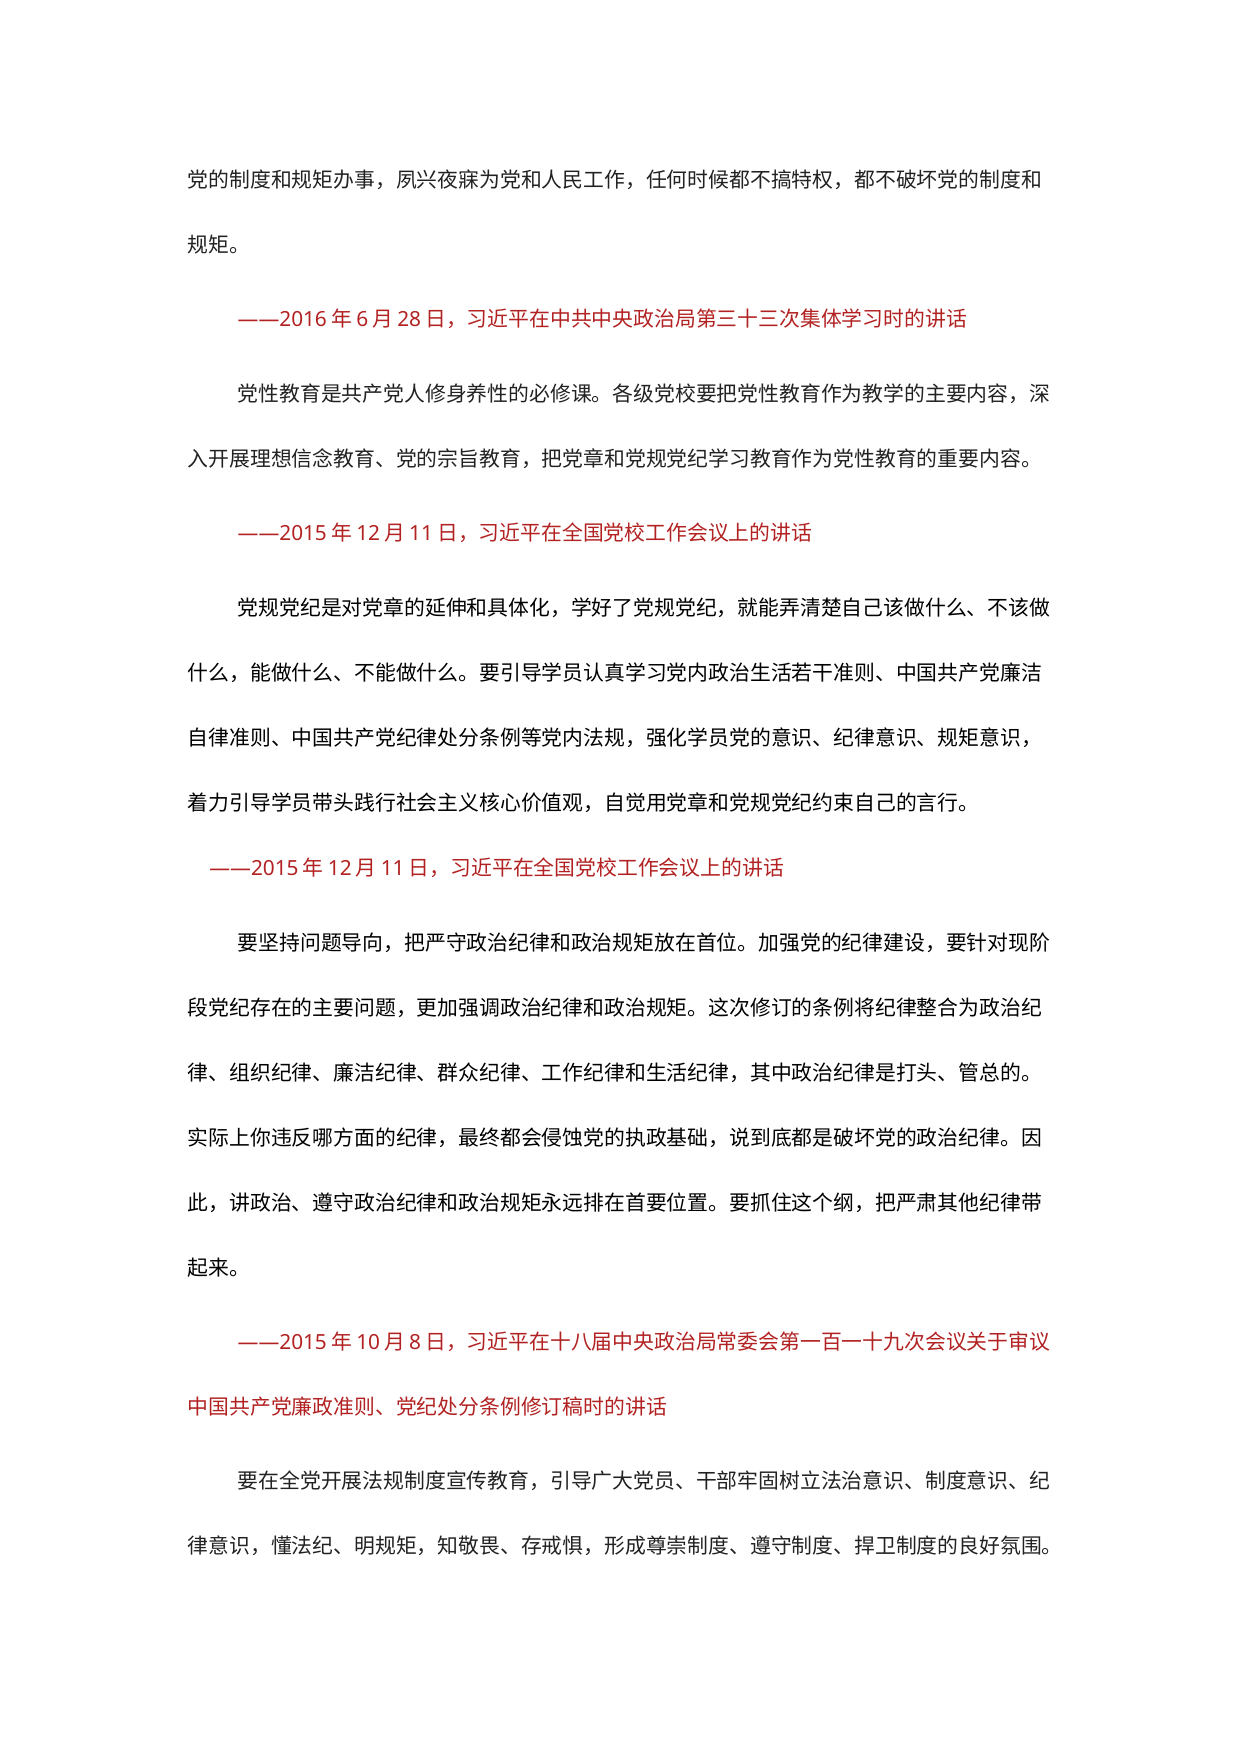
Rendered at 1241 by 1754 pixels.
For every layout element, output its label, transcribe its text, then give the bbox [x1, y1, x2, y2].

text 党性教育是共产党人修身养性的必修课。各级党校要把党性教育作为教学的主要内容，深入开展理想信念教育、党的宗旨教育，把党章和党规党纪学习教育作为党性教育的重要内容。 [187, 376, 1053, 473]
text 党规党纪是对党章的延伸和具体化，学好了党规党纪，就能弄清楚自己该做什么、不该做什么，能做什么、不能做什么。要引导学员认真学习党内政治生活若干准则、中国共产党廉洁自律准则、中国共产党纪律处分条例等党内法规，强化学员党的意识、纪律意识、规矩意识，着力引导学员带头践行社会主义核心价值观，自觉用党章和党规党纪约束自己的言行。 ——2015年12月11日，习近平在全国党校工作会议上的讲话 [187, 590, 1053, 883]
text 要坚持问题导向，把严守政治纪律和政治规矩放在首位。加强党的纪律建设，要针对现阶段党纪存在的主要问题，更加强调政治纪律和政治规矩。这次修订的条例将纪律整合为政治纪律、组织纪律、廉洁纪律、群众纪律、工作纪律和生活纪律，其中政治纪律是打头、管总的。实际上你违反哪方面的纪律，最终都会侵蚀党的执政基础，说到底都是破坏党的政治纪律。因此，讲政治、遵守政治纪律和政治规矩永远排在首要位置。要抓住这个纲，把严肃其他纪律带起来。 [187, 925, 1053, 1282]
text ——2015年12月11日，习近平在全国党校工作会议上的讲话 [187, 516, 1053, 548]
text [187, 162, 1053, 259]
text ——2016年6月28日，习近平在中共中央政治局第三十三次集体学习时的讲话 [187, 301, 1053, 334]
text 要在全党开展法规制度宣传教育，引导广大党员、干部牢固树立法治意识、制度意识、纪律意识，懂法纪、明规矩，知敬畏、存戒惧，形成尊崇制度、遵守制度、捍卫制度的良好氛围。 [187, 1464, 1053, 1561]
text ——2015年10月8日，习近平在十八届中央政治局常委会第一百一十九次会议关于审议中国共产党廉政准则、党纪处分条例修订稿时的讲话 [187, 1324, 1053, 1422]
